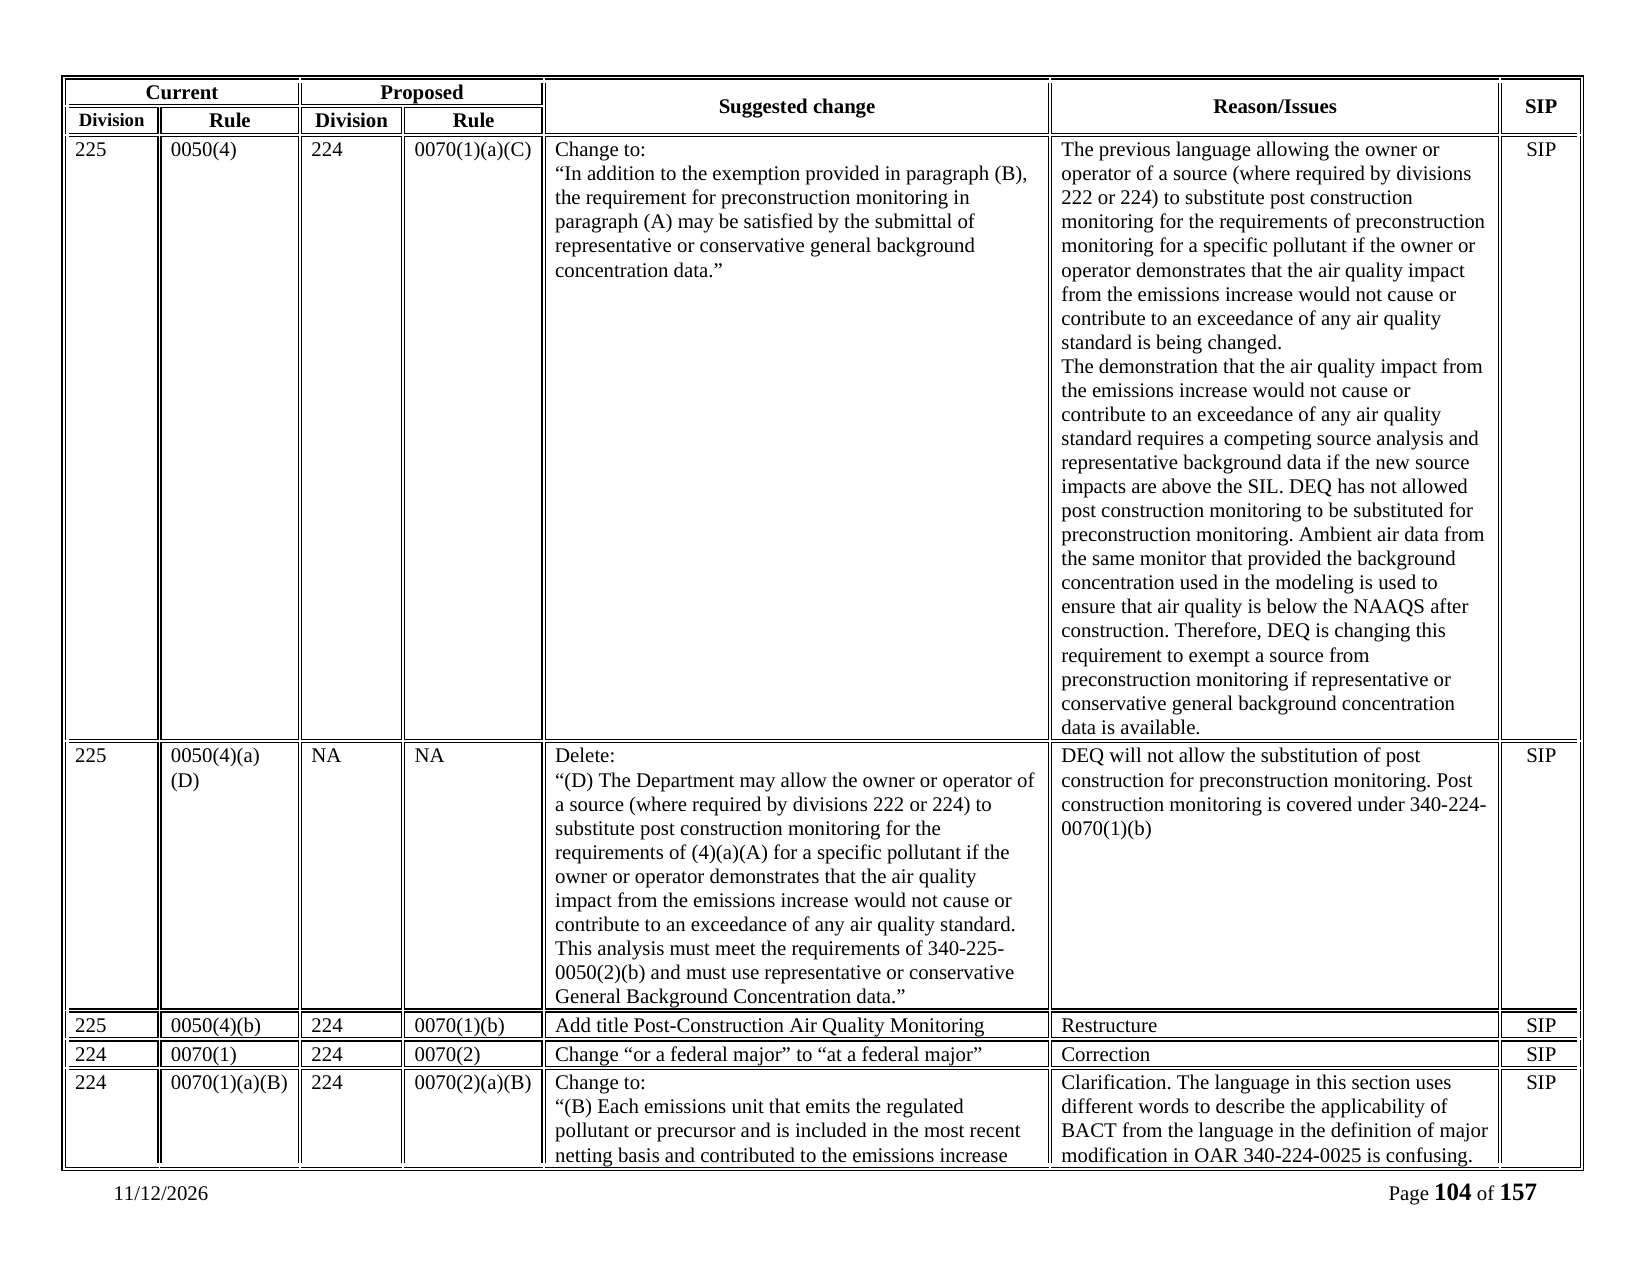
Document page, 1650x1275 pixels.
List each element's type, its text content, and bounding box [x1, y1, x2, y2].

table_header Current [64, 77, 300, 104]
table_cell Rule [405, 108, 541, 132]
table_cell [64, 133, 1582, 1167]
table_header Suggested change [544, 77, 1050, 132]
table_header Proposed [300, 77, 544, 104]
table_cell Division [302, 108, 401, 132]
table_header Reason/Issues [1050, 77, 1500, 132]
table_cell Rule [162, 108, 298, 132]
table_cell Division [64, 104, 159, 132]
table_header SIP [1500, 79, 1580, 132]
